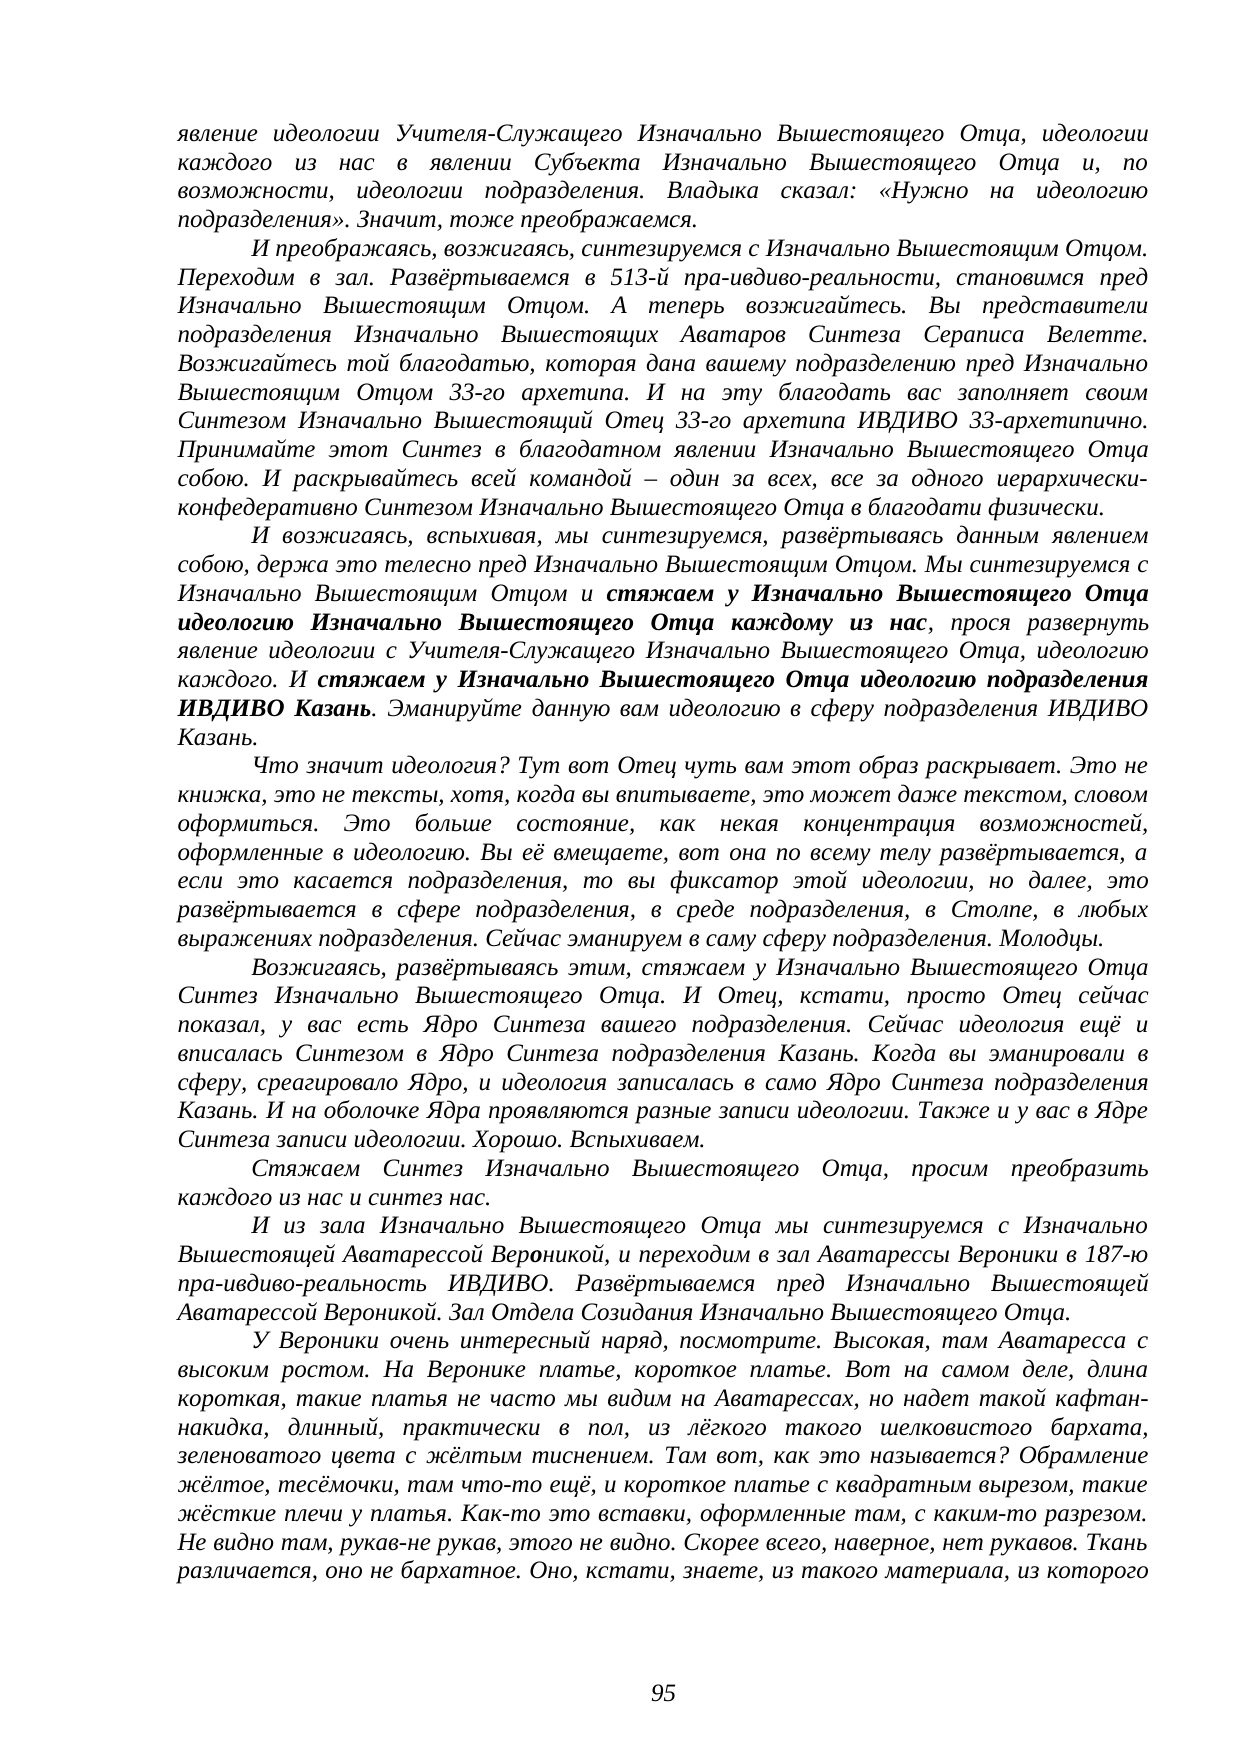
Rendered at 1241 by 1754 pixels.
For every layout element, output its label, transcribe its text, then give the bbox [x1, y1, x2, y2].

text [177, 118, 1152, 233]
text И преображаясь, возжигаясь, синтезируемся с Изначально Вышестоящим Отцом. Переходим в зал. Развёртываемся в 513-й пра-ивдиво-реальности, становимся пред Изначально Вышестоящим Отцом. А теперь возжигайтесь. Вы представители подразделения Изначально Вышестоящих Аватаров Синтеза Сераписа Велетте. Возжигайтесь той благодатью, которая дана вашему подразделению пред Изначально Вышестоящим Отцом 33-го архетипа. И на эту благодать вас заполняет своим Синтезом Изначально Вышестоящий Отец 33-го архетипа ИВДИВО 33-архетипично. Принимайте этот Синтез в благодатном явлении Изначально Вышестоящего Отца собою. И раскрывайтесь всей командой – один за всех, все за одного иерархически-конфедеративно Синтезом Изначально Вышестоящего Отца в благодати физически. [177, 233, 1152, 521]
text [177, 1326, 1152, 1584]
text Возжигаясь, развёртываясь этим, стяжаем у Изначально Вышестоящего Отца Синтез Изначально Вышестоящего Отца. И Отец, кстати, просто Отец сейчас показал, у вас есть Ядро Синтеза вашего подразделения. Сейчас идеология ещё и вписалась Синтезом в Ядро Синтеза подразделения Казань. Когда вы эманировали в сферу, среагировало Ядро, и идеология записалась в само Ядро Синтеза подразделения Казань. И на оболочке Ядра проявляются разные записи идеологии. Также и у вас в Ядре Синтеза записи идеологии. Хорошо. Вспыхиваем. [177, 952, 1152, 1153]
text И возжигаясь, вспыхивая, мы синтезируемся, развёртываясь данным явлением собою, держа это телесно пред Изначально Вышестоящим Отцом. Мы синтезируемся с Изначально Вышестоящим Отцом и стяжаем у Изначально Вышестоящего Отца идеологию Изначально Вышестоящего Отца каждому из нас, прося развернуть явление идеологии с Учителя-Служащего Изначально Вышестоящего Отца, идеологию каждого. И стяжаем у Изначально Вышестоящего Отца идеологию подразделения ИВДИВО Казань. Эманируйте данную вам идеологию в сферу подразделения ИВДИВО Казань. [177, 521, 1152, 751]
text Что значит идеология? Тут вот Отец чуть вам этот образ раскрывает. Это не книжка, это не тексты, хотя, когда вы впитываете, это может даже текстом, словом оформиться. Это больше состояние, как некая концентрация возможностей, оформленные в идеологию. Вы её вмещаете, вот она по всему телу развёртывается, а если это касается подразделения, то вы фиксатор этой идеологии, но далее, это развёртывается в сфере подразделения, в среде подразделения, в Столпе, в любых выражениях подразделения. Сейчас эманируем в саму сферу подразделения. Молодцы. [177, 751, 1152, 952]
text И из зала Изначально Вышестоящего Отца мы синтезируемся с Изначально Вышестоящей Аватарессой Вероникой, и переходим в зал Аватарессы Вероники в 187-ю пра-ивдиво-реальность ИВДИВО. Развёртываемся пред Изначально Вышестоящей Аватарессой Вероникой. Зал Отдела Созидания Изначально Вышестоящего Отца. [177, 1211, 1152, 1326]
text Стяжаем Синтез Изначально Вышестоящего Отца, просим преобразить каждого из нас и синтез нас. [177, 1153, 1152, 1211]
